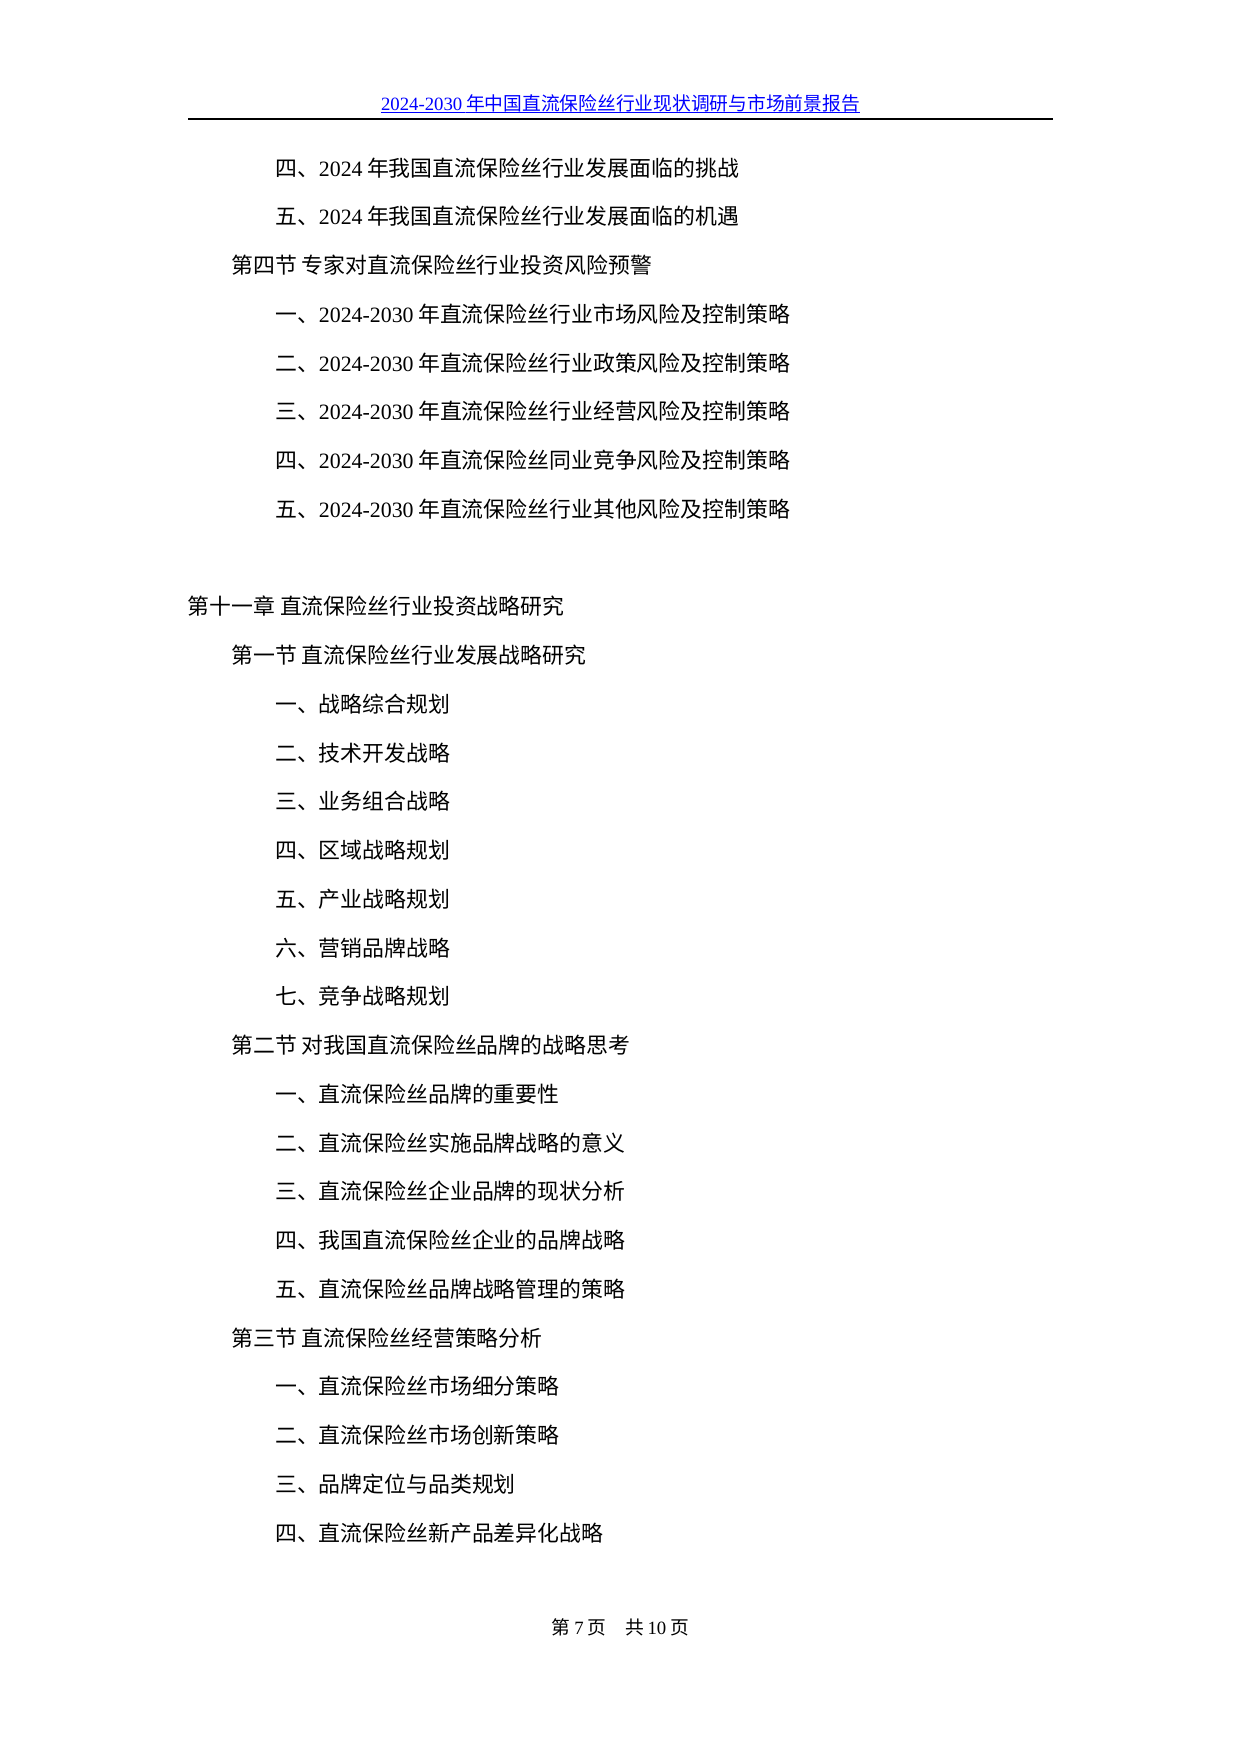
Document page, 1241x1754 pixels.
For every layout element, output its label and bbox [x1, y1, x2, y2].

text [187, 150, 1053, 1548]
